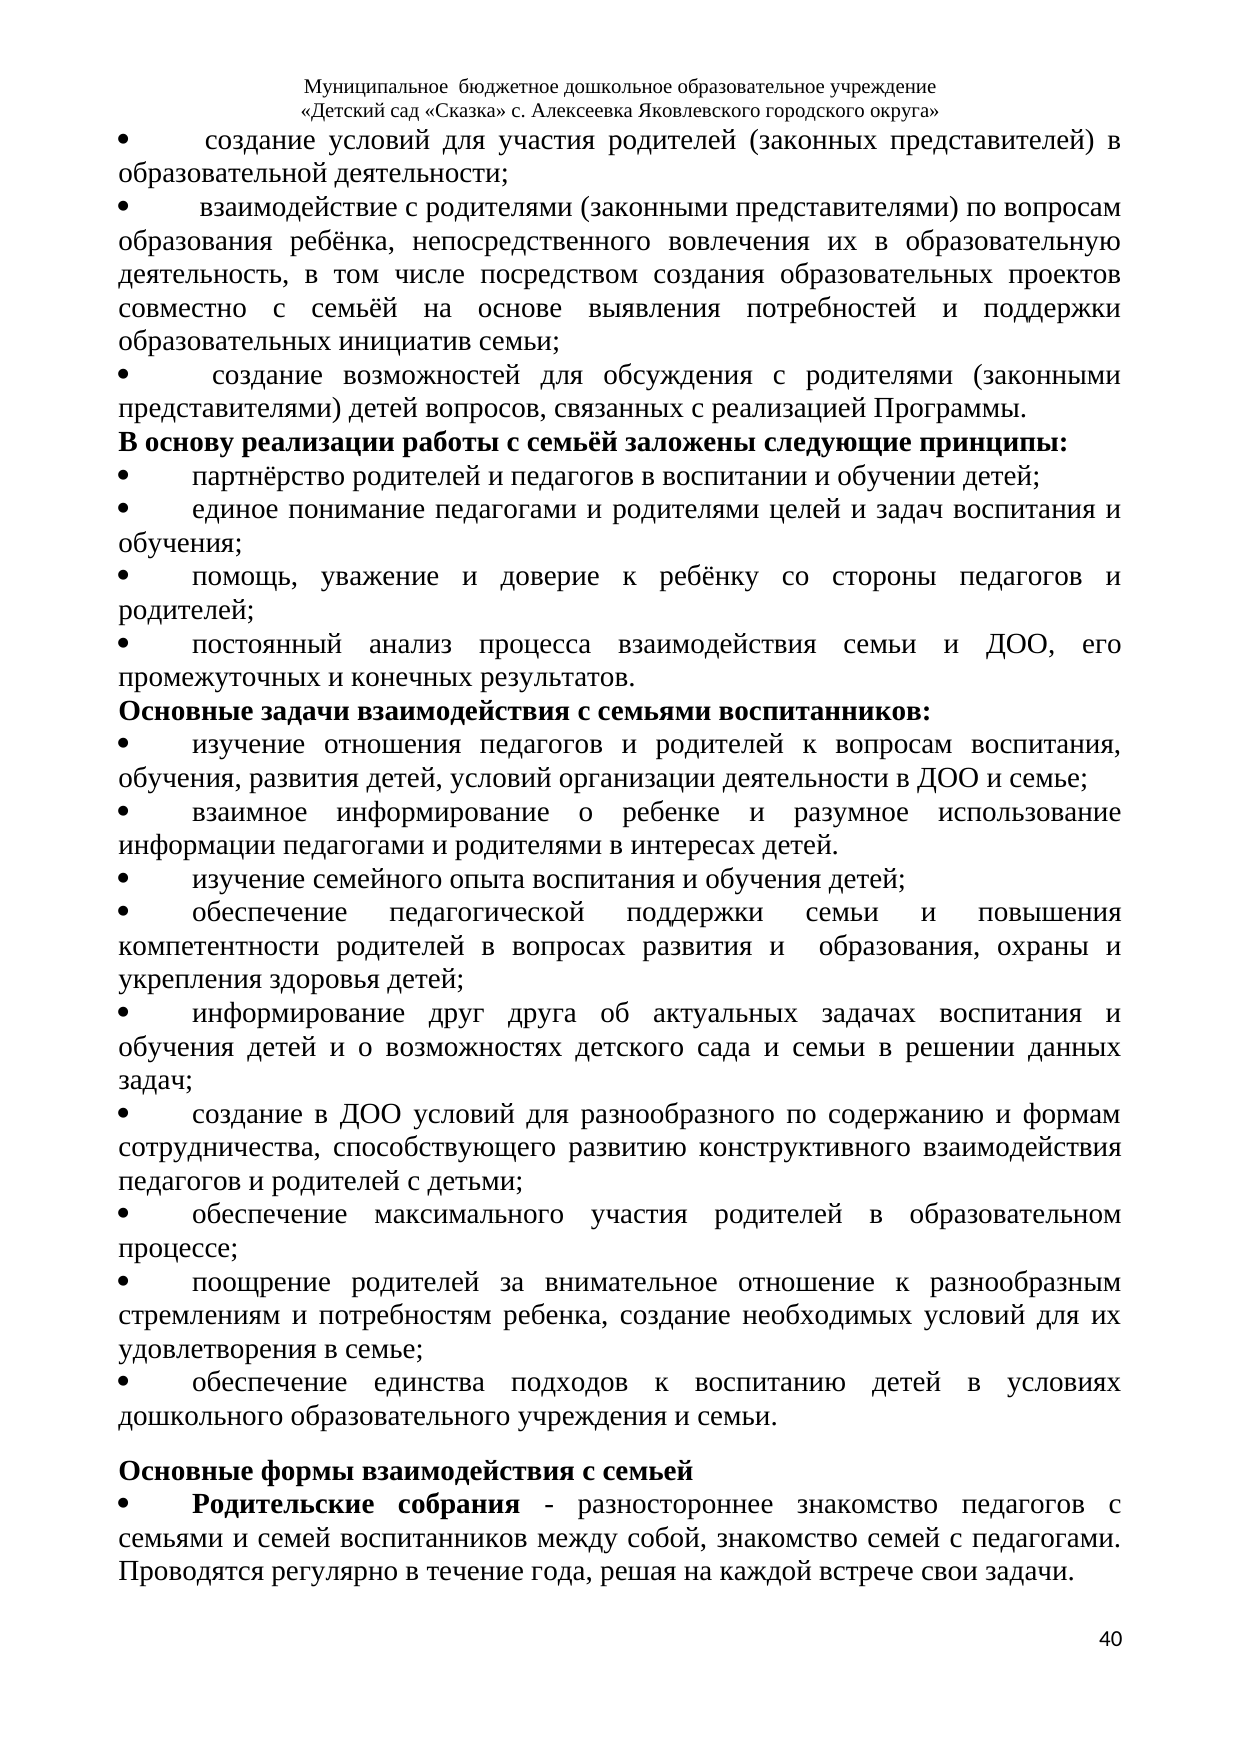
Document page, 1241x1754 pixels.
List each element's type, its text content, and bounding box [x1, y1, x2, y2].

list постоянный анализ процесса взаимодействия семьи и ДОО, его промежуточных и конечных результатов. [118, 626, 1122, 693]
list поощрение родителей за внимательное отношение к разнообразным стремлениям и потребностям ребенка, создание необходимых условий для их удовлетворения в семье; [118, 1264, 1122, 1364]
text Основные формы взаимодействия с семьей [118, 1453, 1122, 1486]
list информирование друг друга об актуальных задачах воспитания и обучения детей и о возможностях детского сада и семьи в решении данных задач; [118, 995, 1122, 1096]
list обеспечение максимального участия родителей в образовательном процессе; [118, 1197, 1122, 1264]
list создание в ДОО условий для разнообразного по содержанию и формам сотрудничества, способствующего развитию конструктивного взаимодействия педагогов и родителей с детьми; [118, 1096, 1122, 1197]
text Основные задачи взаимодействия с семьями воспитанников: [118, 693, 1122, 726]
list Родительские собрания - разностороннее знакомство педагогов с семьями и семей воспитанников между собой, знакомство семей с педагогами. Проводятся регулярно в течение года, решая на каждой встрече свои задачи. [118, 1486, 1122, 1587]
title создание возможностей для обсуждения с родителями (законными представителями) детей вопросов, связанных с реализацией Программы. [118, 357, 1122, 424]
list партнёрство родителей и педагогов в воспитании и обучении детей; [118, 458, 1122, 491]
list единое понимание педагогами и родителями целей и задач воспитания и обучения; [118, 491, 1122, 558]
list взаимное информирование о ребенке и разумное использование информации педагогами и родителями в интересах детей. [118, 794, 1122, 861]
list обеспечение педагогической поддержки семьи и повышения компетентности родителей в вопросах развития и образования, охраны и укрепления здоровья детей; [118, 894, 1122, 995]
title взаимодействие с родителями (законными представителями) по вопросам образования ребёнка, непосредственного вовлечения их в образовательную деятельность, в том числе посредством создания образовательных проектов совместно с семьёй на основе выявления потребностей и поддержки образовательных инициатив семьи; [118, 189, 1122, 357]
list помощь, уважение и доверие к ребёнку со стороны педагогов и родителей; [118, 558, 1122, 626]
list изучение семейного опыта воспитания и обучения детей; [118, 861, 1122, 894]
list изучение отношения педагогов и родителей к вопросам воспитания, обучения, развития детей, условий организации деятельности в ДОО и семье; [118, 726, 1122, 794]
list обеспечение единства подходов к воспитанию детей в условиях дошкольного образовательного учреждения и семьи. [118, 1364, 1122, 1432]
text В основу реализации работы с семьёй заложены следующие принципы: [118, 424, 1122, 458]
title создание условий для участия родителей (законных представителей) в образовательной деятельности; [118, 122, 1122, 189]
